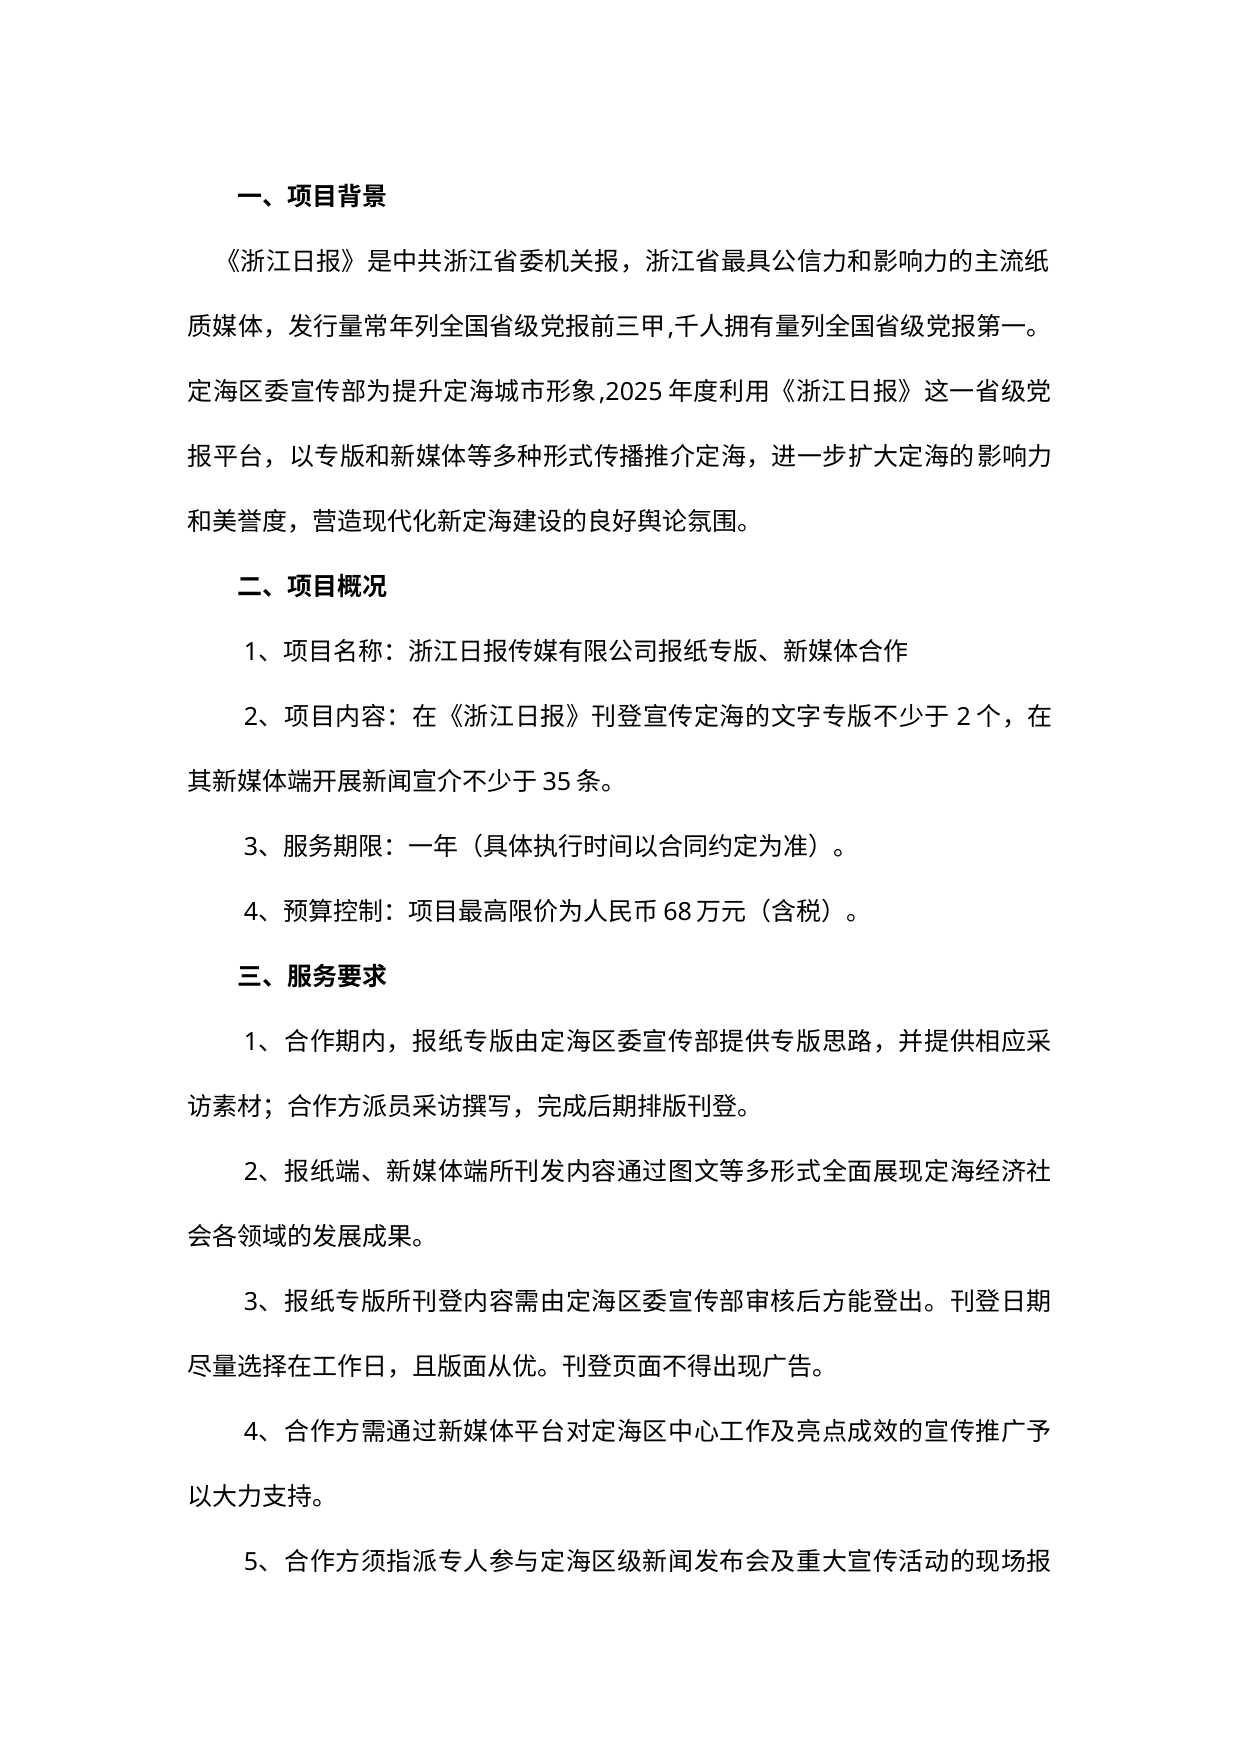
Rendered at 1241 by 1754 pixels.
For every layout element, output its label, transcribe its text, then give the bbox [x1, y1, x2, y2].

text 2、报纸端、新媒体端所刊发内容通过图文等多形式全面展现定海经济社会各领域的发展成果。 [187, 1137, 1053, 1267]
text 3、报纸专版所刊登内容需由定海区委宣传部审核后方能登出。刊登日期尽量选择在工作日，且版面从优。刊登页面不得出现广告。 [187, 1267, 1053, 1397]
text 1、合作期内，报纸专版由定海区委宣传部提供专版思路，并提供相应采访素材；合作方派员采访撰写，完成后期排版刊登。 [187, 1007, 1053, 1137]
text 3、服务期限：一年（具体执行时间以合同约定为准）。 [187, 812, 1053, 877]
text 4、合作方需通过新媒体平台对定海区中心工作及亮点成效的宣传推广予以大力支持。 [187, 1397, 1053, 1527]
text 一、项目背景 《浙江日报》是中共浙江省委机关报，浙江省最具公信力和影响力的主流纸质媒体，发行量常年列全国省级党报前三甲,千人拥有量列全国省级党报第一。定海区委宣传部为提升定海城市形象,2025年度利用《浙江日报》这一省级党报平台，以专版和新媒体等多种形式传播推介定海，进一步扩大定海的影响力和美誉度，营造现代化新定海建设的良好舆论氛围。 [187, 162, 1053, 552]
text 1、项目名称：浙江日报传媒有限公司报纸专版、新媒体合作 [187, 617, 1053, 682]
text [187, 1527, 1053, 1592]
text 4、预算控制：项目最高限价为人民币68万元（含税）。 [187, 877, 1053, 942]
text 2、项目内容：在《浙江日报》刊登宣传定海的文字专版不少于2个，在其新媒体端开展新闻宣介不少于35条。 [187, 682, 1053, 812]
text 二、项目概况 [187, 552, 1053, 617]
text 三、服务要求 [187, 942, 1053, 1007]
